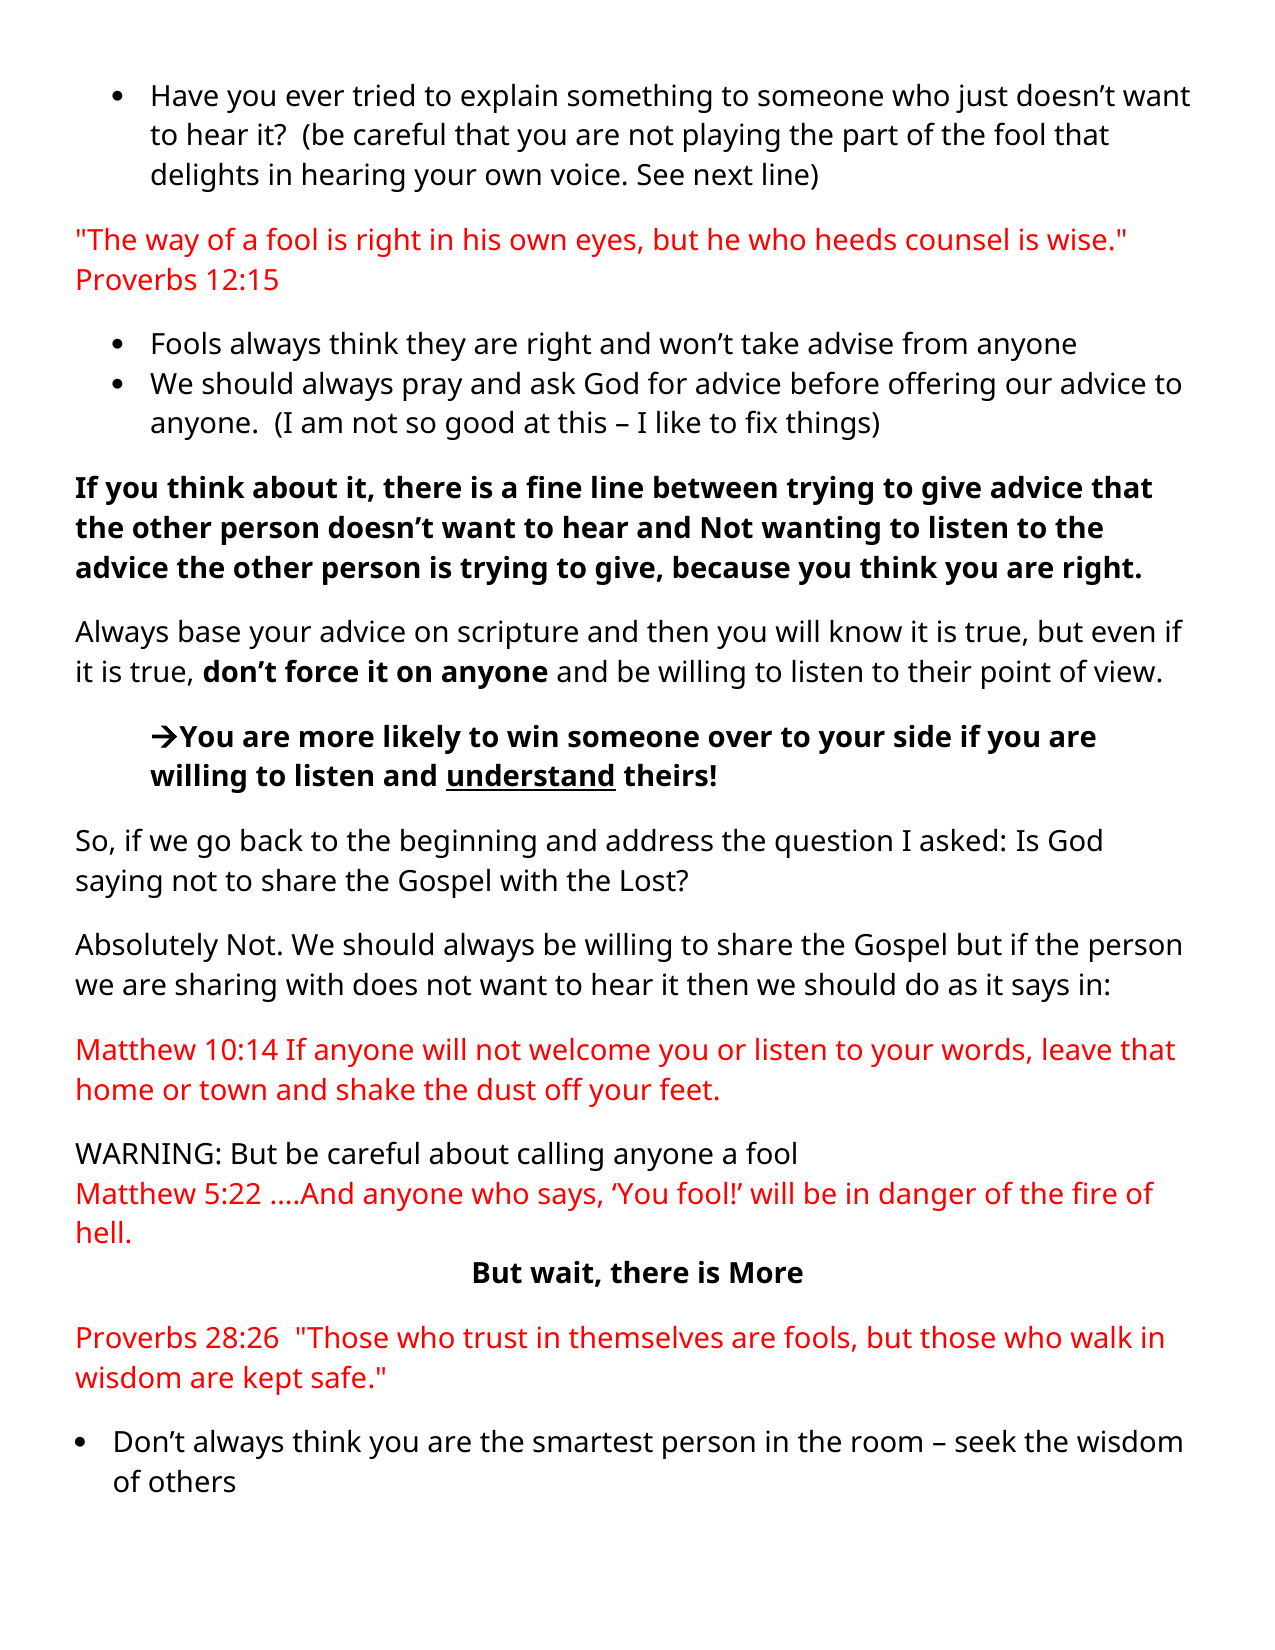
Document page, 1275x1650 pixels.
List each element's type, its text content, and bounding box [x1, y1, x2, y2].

text Absolutely Not. We should always be willing to share the Gospel but if the person we are sharing with does not want to hear it then we should do as it says in: [75, 925, 1200, 1004]
text If you think about it, there is a fine line between trying to give advice that the other person doesn’t want to hear and Not wanting to listen to the advice the other person is trying to give, because you think you are right. [75, 467, 1200, 587]
list We should always pray and ask God for advice before offering our advice to anyone. (I am not so good at this – I like to fix things) [112, 363, 1200, 442]
list Have you ever tried to explain something to someone who just doesn’t want to hear it? (be careful that you are not playing the part of the fool that delights in hearing your own voice. See next line) [112, 75, 1200, 194]
list Don’t always think you are the smartest person in the room – seek the wisdom of others [75, 1422, 1200, 1501]
text You are more likely to win someone over to your side if you are willing to listen and understand theirs! [150, 716, 1200, 795]
text Matthew 10:14 If anyone will not welcome you or listen to your words, leave that home or town and shake the dust off your feet. [75, 1029, 1200, 1108]
list Fools always think they are right and won’t take advise from anyone [112, 323, 1200, 363]
text Always base your advice on scripture and then you will know it is true, but even if it is true, don’t force it on anyone and be willing to listen to their point of view. [75, 612, 1200, 691]
text So, if we go back to the beginning and address the question I asked: Is God saying not to share the Gospel with the Lost? [75, 820, 1200, 900]
text But wait, there is More [75, 1252, 1200, 1292]
text Proverbs 28:26 "Those who trust in themselves are fools, but those who walk in wisdom are kept safe." [75, 1317, 307, 1357]
text Proverbs 28:26 "Those who trust in themselves are fools, but those who walk in wisdom are kept safe." [375, 1317, 1200, 1397]
text WARNING: But be careful about calling anyone a fool [75, 1133, 1200, 1173]
text Matthew 5:22 ….And anyone who says, ‘You fool!’ will be in danger of the fire of hell. [75, 1173, 1200, 1252]
text "The way of a fool is right in his own eyes, but he who heeds counsel is wise." Proverbs 12:15 [75, 219, 1200, 298]
